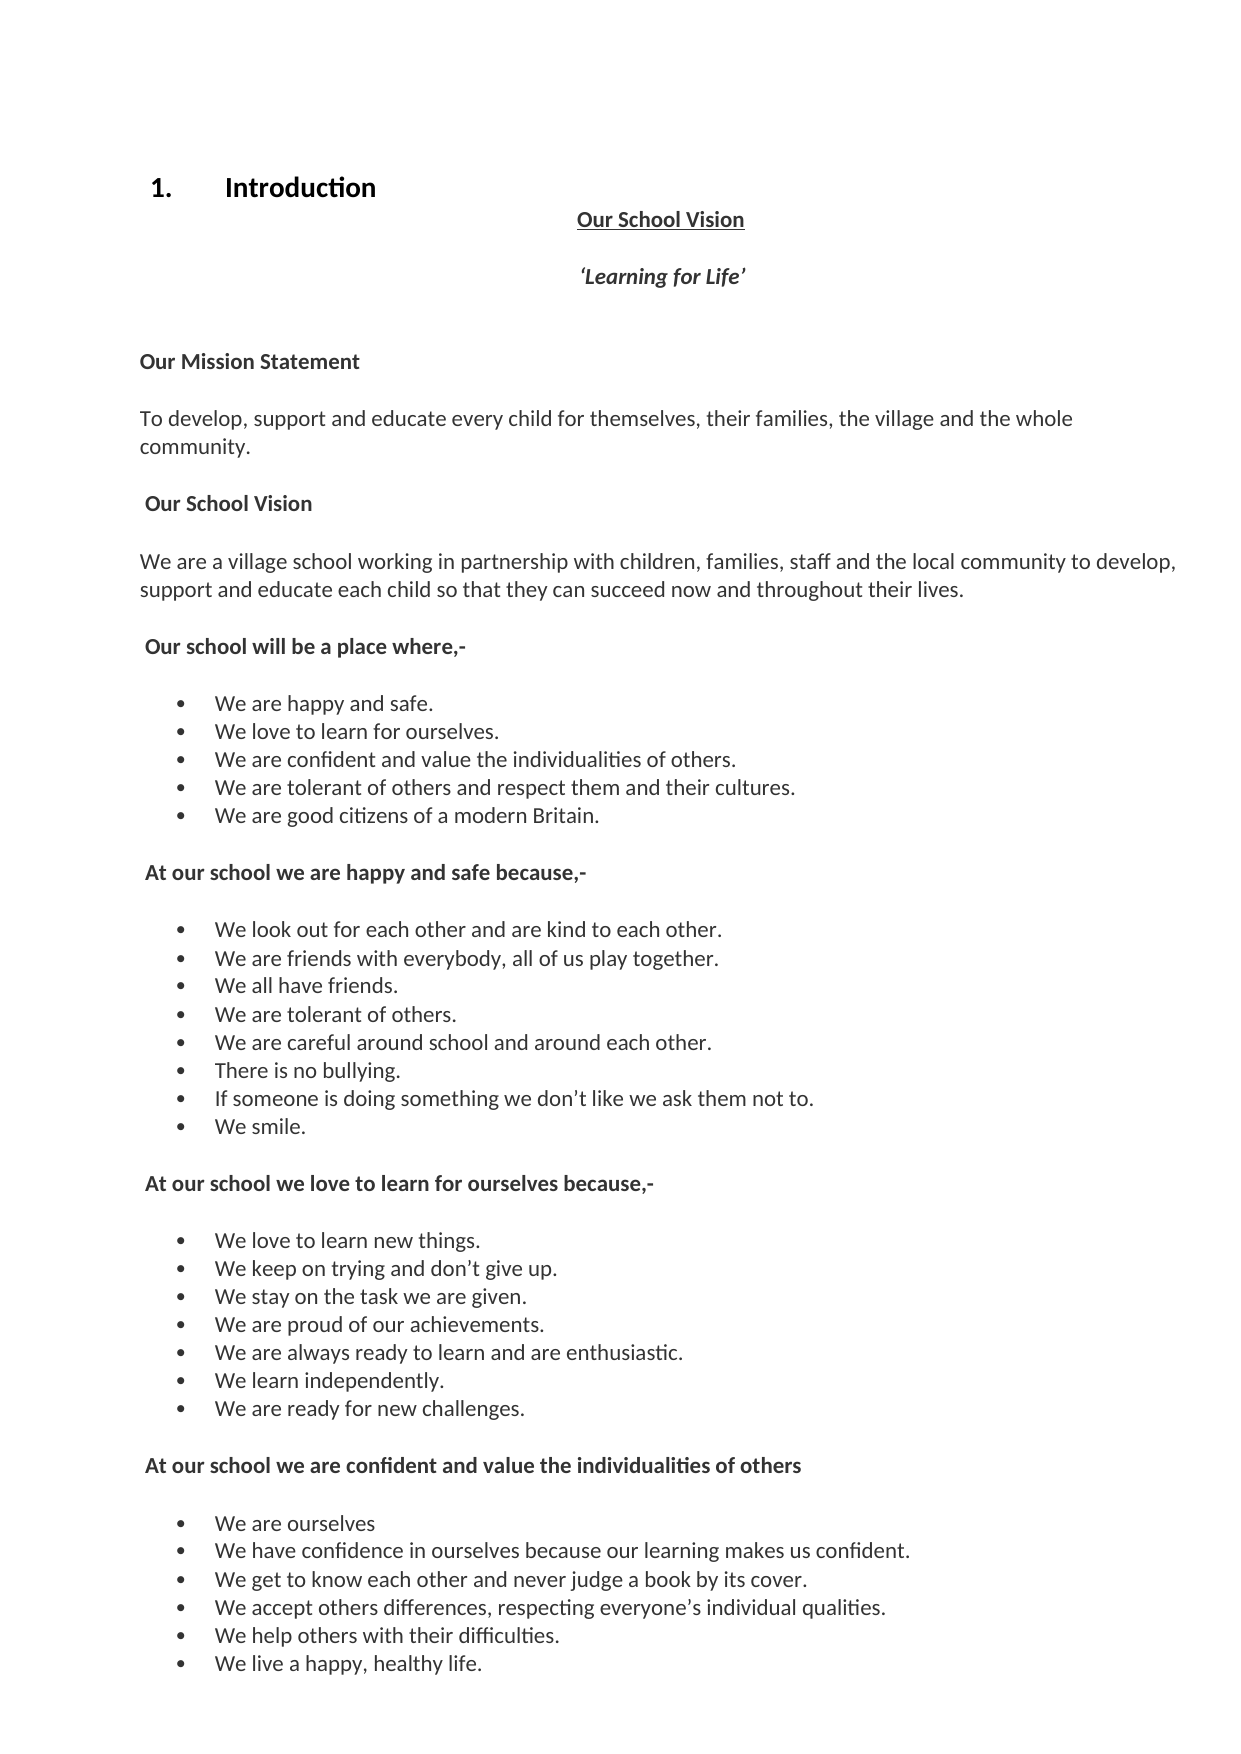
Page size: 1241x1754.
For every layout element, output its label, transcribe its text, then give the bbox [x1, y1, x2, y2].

text Our school will be a place where,- [139, 632, 1182, 660]
list We look out for each other and are kind to each other. [177, 916, 1182, 944]
list We learn independently. [177, 1366, 1182, 1394]
text We are a village school working in partnership with children, families, staff and the local community to develop, support and educate each child so that they can succeed now and throughout their lives. [139, 547, 1182, 603]
text Our School Vision [139, 205, 1182, 233]
list We love to learn new things. [177, 1226, 1182, 1254]
list We are always ready to learn and are enthusiastic. [177, 1338, 1182, 1366]
list We have confidence in ourselves because our learning makes us confident. [177, 1537, 1182, 1565]
text Our School Vision [139, 489, 1182, 518]
list We are proud of our achievements. [177, 1310, 1182, 1338]
list We are ourselves [177, 1509, 1182, 1537]
text At our school we are happy and safe because,- [139, 858, 1182, 886]
text ‘Learning for Life’ [139, 262, 1182, 318]
list We live a happy, healthy life. [177, 1649, 1182, 1677]
list We are good citizens of a modern Britain. [177, 801, 1182, 829]
text Our Mission Statement [139, 347, 1182, 375]
list We are careful around school and around each other. [177, 1028, 1182, 1056]
list We accept others differences, respecting everyone’s individual qualities. [177, 1593, 1182, 1621]
text At our school we are confident and value the individualities of others [139, 1451, 1182, 1479]
list We are friends with everybody, all of us play together. [177, 944, 1182, 972]
list We are happy and safe. [177, 689, 1182, 717]
list We keep on trying and don’t give up. [177, 1254, 1182, 1282]
list We are tolerant of others and respect them and their cultures. [177, 773, 1182, 801]
text To develop, support and educate every child for themselves, their families, the village and the whole community. [139, 404, 1182, 460]
list We are confident and value the individualities of others. [177, 745, 1182, 773]
subtitle Introduction [150, 169, 1056, 205]
list We stay on the task we are given. [177, 1282, 1182, 1310]
list We are tolerant of others. [177, 1000, 1182, 1028]
list We are ready for new challenges. [177, 1394, 1182, 1422]
list If someone is doing something we don’t like we ask them not to. [177, 1084, 1182, 1112]
list We all have friends. [177, 972, 1182, 1000]
list We help others with their difficulties. [177, 1621, 1182, 1649]
text At our school we love to learn for ourselves because,- [139, 1169, 1182, 1197]
list There is no bullying. [177, 1056, 1182, 1084]
list We smile. [177, 1112, 1182, 1140]
list We get to know each other and never judge a book by its cover. [177, 1565, 1182, 1593]
list We love to learn for ourselves. [177, 717, 1182, 745]
